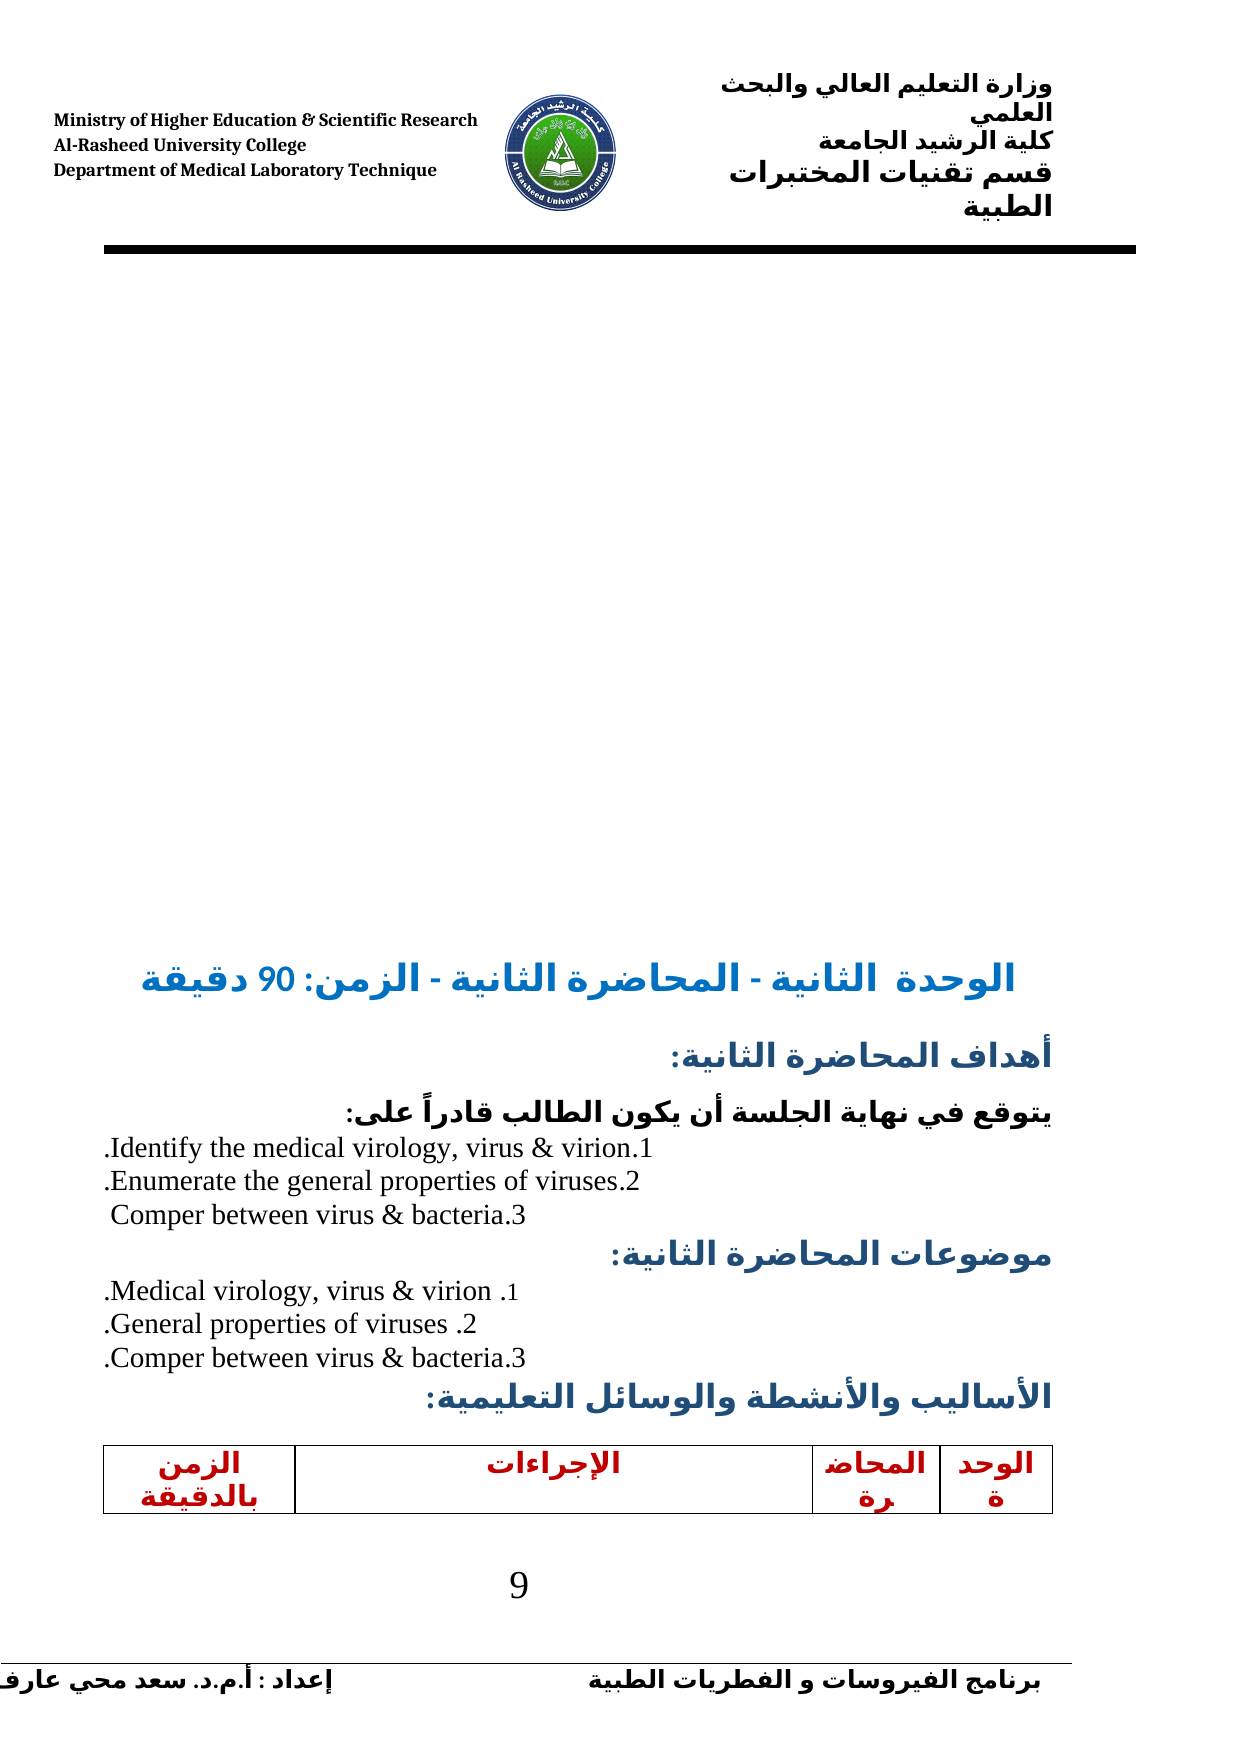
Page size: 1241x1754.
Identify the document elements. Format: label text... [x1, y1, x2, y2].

text يتوقع في نهاية الجلسة أن يكون الطالب قادراً على: [103, 1094, 1053, 1130]
table_header الإجراءات [296, 1446, 812, 1513]
table_header الزمن بالدقيقة [104, 1446, 294, 1513]
text 2.Enumerate the general properties of viruses. [103, 1163, 1053, 1197]
table_header المحاضرة [813, 1446, 939, 1513]
text 3.Comper between virus & bacteria. [103, 1340, 1053, 1373]
text 3.Comper between virus & bacteria [103, 1197, 1053, 1230]
text الوحدة الثانية - المحاضرة الثانية - الزمن: 90 دقيقة [103, 955, 1053, 1001]
text 2. General properties of viruses. [103, 1306, 1053, 1340]
picture [501, 92, 618, 215]
table_header الوحدة [941, 1446, 1052, 1513]
subtitle موضوعات المحاضرة الثانية: [103, 1234, 1053, 1273]
subtitle الأساليب والأنشطة والوسائل التعليمية: [103, 1378, 1053, 1416]
subtitle أهداف المحاضرة الثانية: [103, 1037, 1053, 1075]
text 1. Medical virology, virus & virion. [103, 1273, 1053, 1306]
text 1.Identify the medical virology, virus & virion. [103, 1130, 1053, 1163]
